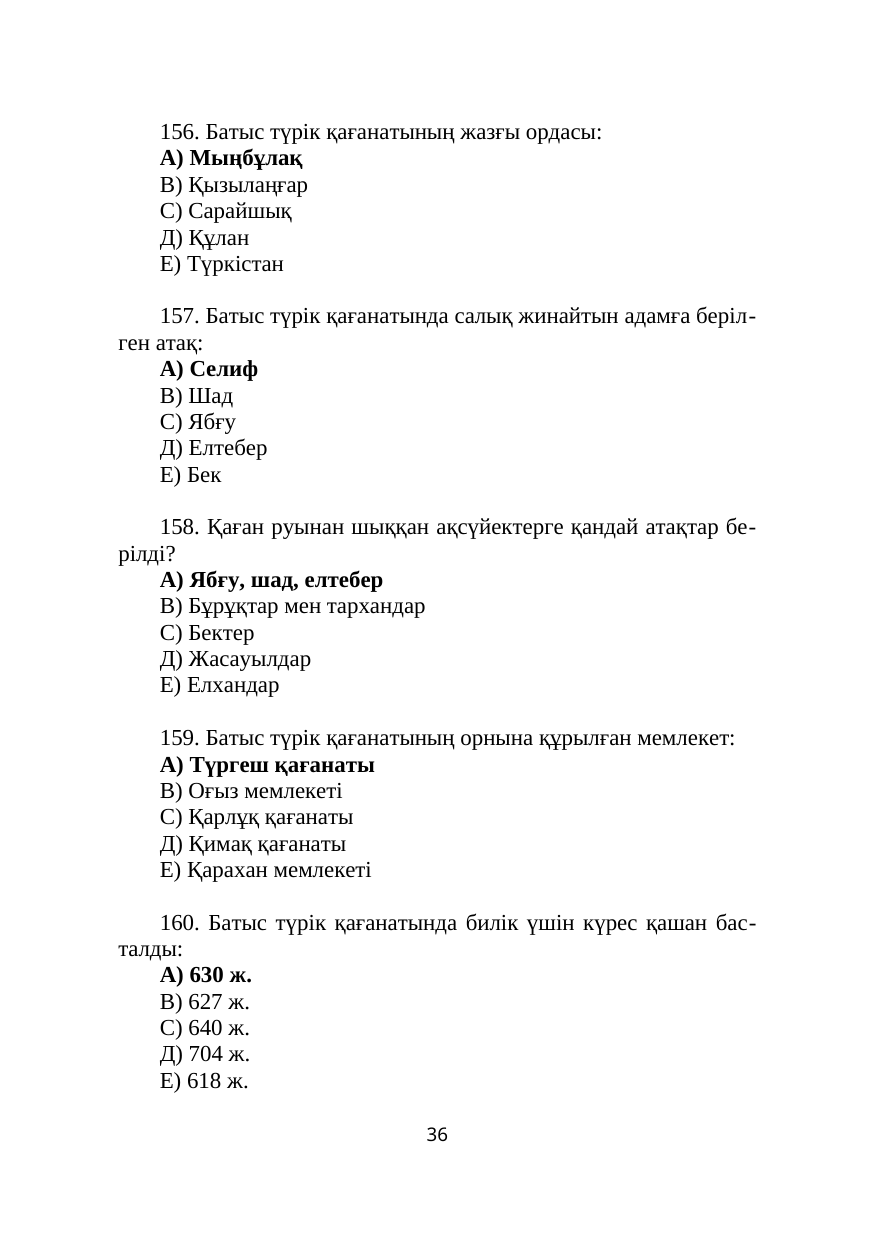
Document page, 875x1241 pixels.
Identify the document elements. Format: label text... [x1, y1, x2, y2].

text В) 627 ж. [118, 988, 756, 1014]
text Д) Жасауылдар [118, 645, 756, 672]
text А) Түргеш қағанаты [118, 751, 756, 777]
text В) Оғыз мемлекеті [118, 777, 756, 803]
text А) Селиф [118, 355, 756, 382]
text 160. Батыс түрік қағанатында билік үшін күрес қашан басталды: [118, 909, 756, 961]
text С) 640 ж. [118, 1014, 756, 1041]
text Д) Қимақ қағанаты [118, 830, 756, 856]
text Е) Елхандар [118, 672, 756, 698]
text А) Мыңбұлақ [118, 144, 756, 171]
text 157. Батыс түрік қағанатында салық жинайтын адамға берілген атақ: [118, 303, 756, 355]
text Д) 704 ж. [118, 1041, 756, 1067]
text А) Ябғу, шад, елтебер [118, 566, 756, 592]
text Е) Бек [118, 461, 756, 487]
text В) Бұрұқтар мен тархандар [118, 592, 756, 619]
text Е) Түркістан [118, 250, 756, 276]
text С) Ябғу [118, 408, 756, 434]
text 159. Батыс түрік қағанатының орнына құрылған мемлекет: [118, 724, 756, 751]
text В) Қызылаңғар [118, 171, 756, 197]
text 156. Батыс түрік қағанатының жазғы ордасы: [118, 118, 756, 144]
text В) Шад [118, 382, 756, 408]
text Е) 618 ж. [118, 1067, 756, 1093]
text С) Бектер [118, 619, 756, 645]
text С) Сарайшық [118, 197, 756, 223]
text А) 630 ж. [118, 961, 756, 988]
text С) Қарлұқ қағанаты [118, 803, 756, 830]
text 158. Қаған руынан шыққан ақсүйектерге қандай атақтар берілді? [118, 513, 756, 566]
text Д) Елтебер [118, 434, 756, 461]
text Е) Қарахан мемлекеті [118, 856, 756, 882]
text Д) Құлан [118, 223, 756, 250]
